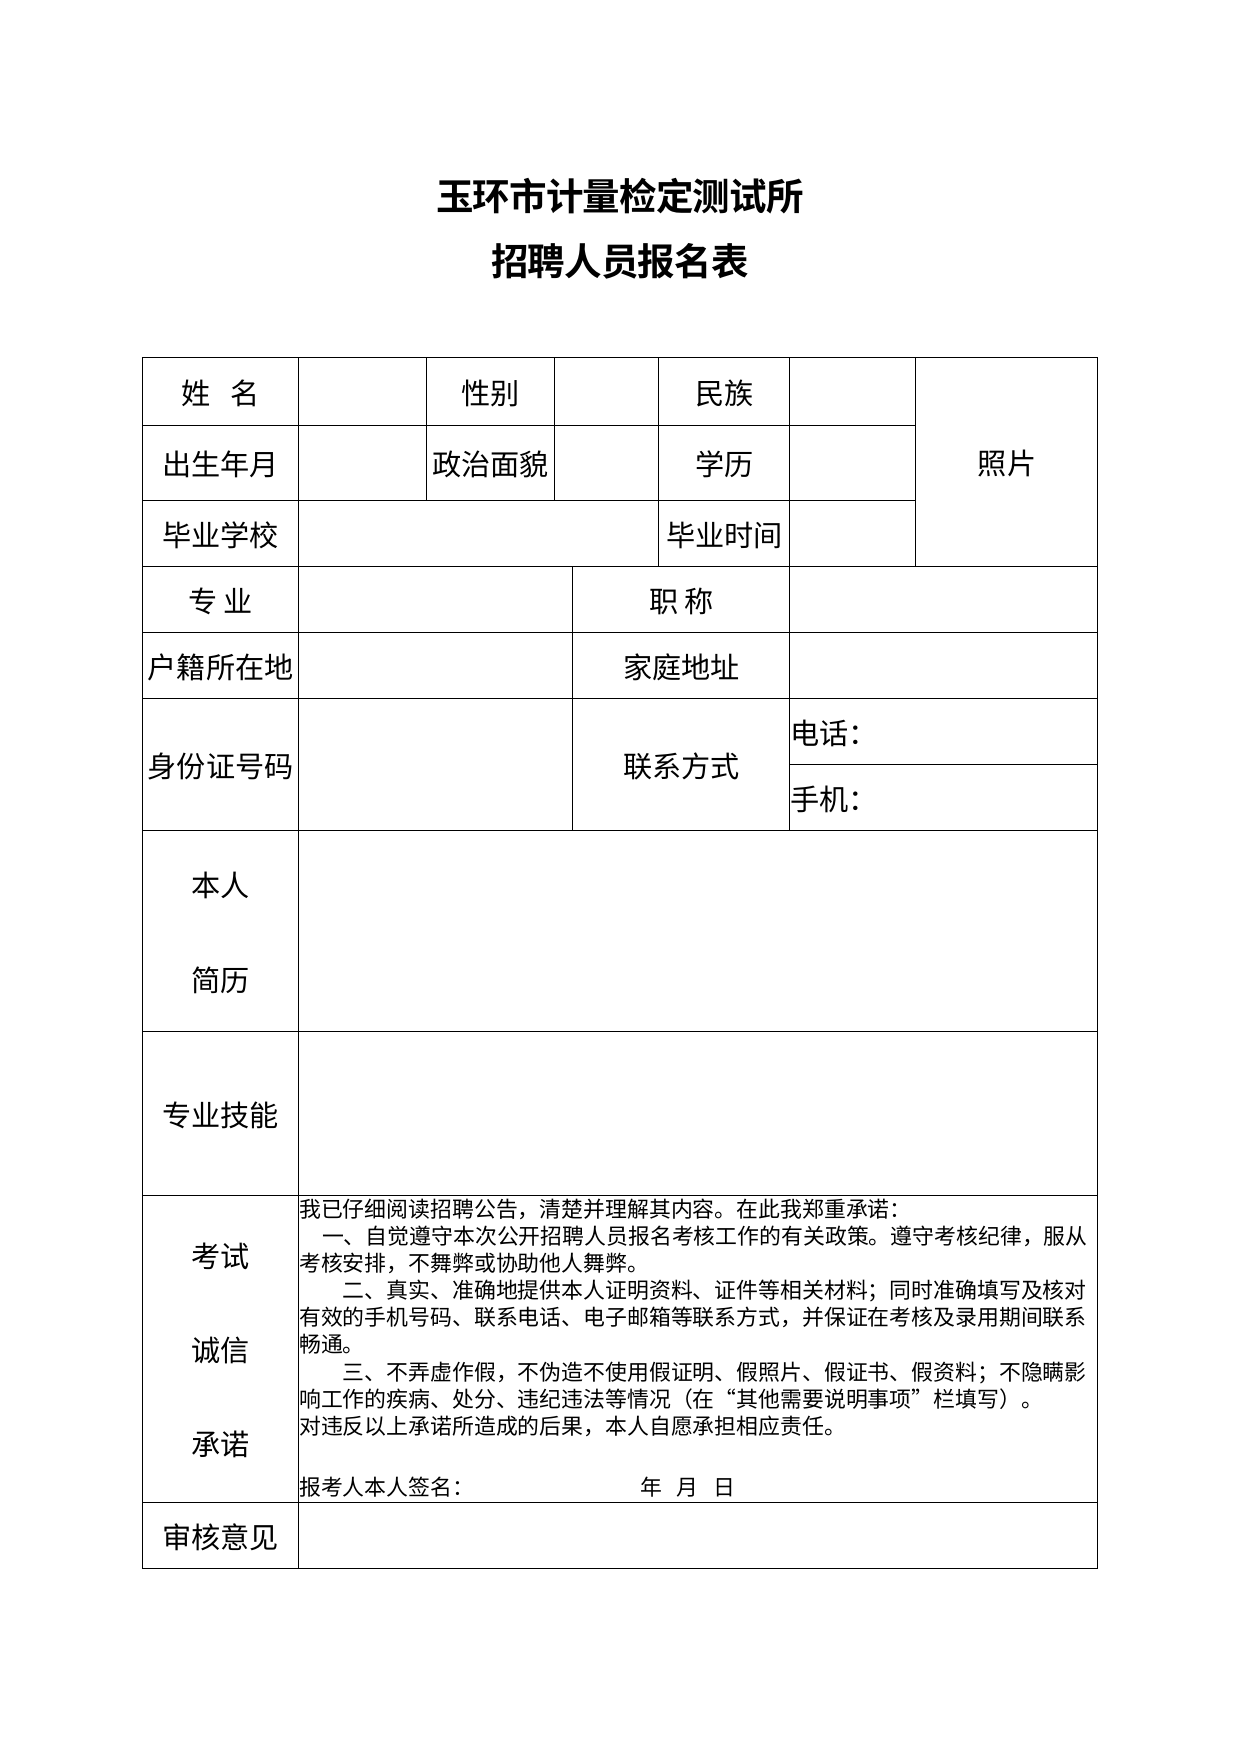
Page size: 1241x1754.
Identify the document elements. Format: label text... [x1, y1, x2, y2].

table_cell 学历 [659, 426, 789, 500]
table_cell 我已仔细阅读招聘公告，清楚并理解其内容。在此我郑重承诺： 一、自觉遵守本次公开招聘人员报名考核工作的有关政策。遵守考核纪律，服从考核安排，不舞弊或协助他人舞弊。 二、真实、准确地提供本人证明资料、证件等相关材料；同时准确填写及核对有效的手机号码、联系电话、电子邮箱等联系方式，并保证在考核及录用期间联系畅通。 三、不弄虚作假，不伪造不使用假证明、假照片、假证书、假资料；不隐瞒影响工作的疾病、处分、违纪违法等情况（在“其他需要说明事项”栏填写）。 对违反以上承诺所造成的后果，本人自愿承担相应责任。 报考人本人签名： 年 月 日 [299, 1196, 1097, 1502]
table_cell [299, 1032, 1097, 1195]
table_cell [299, 831, 1097, 1031]
table_cell 考试 诚信 承诺 [143, 1196, 298, 1502]
table_header 姓 名 [143, 358, 298, 425]
table_cell [299, 426, 426, 500]
table_cell [790, 633, 1097, 698]
table_cell 毕业时间 [659, 501, 789, 566]
table_cell [555, 426, 658, 500]
table_cell [299, 699, 572, 830]
table_cell 审核意见 [143, 1503, 298, 1568]
table_cell 手机： [790, 765, 1097, 830]
text 招聘人员报名表 [187, 227, 1053, 292]
table_header 性别 [427, 358, 554, 425]
table_cell [299, 567, 572, 632]
table_cell 家庭地址 [573, 633, 789, 698]
table_cell 政治面貌 [427, 426, 554, 500]
table_cell 联系方式 [573, 699, 789, 830]
table_cell 专 业 [143, 567, 298, 632]
table_cell [299, 1503, 1097, 1568]
table_header [790, 358, 915, 425]
table_cell [790, 501, 915, 566]
table_cell 出生年月 [143, 426, 298, 500]
table_cell 身份证号码 [143, 699, 298, 830]
table_header [299, 358, 426, 425]
table_header 民族 [659, 358, 789, 425]
table_cell [790, 426, 915, 500]
table_header [555, 358, 658, 425]
text 玉环市计量检定测试所 [187, 162, 1053, 227]
table_cell 电话： [790, 699, 1097, 764]
table_cell [299, 501, 658, 566]
table_cell 本人 简历 [143, 831, 298, 1031]
table_header 照片 [916, 358, 1097, 566]
table_cell 毕业学校 [143, 501, 298, 566]
table_cell [299, 633, 572, 698]
table_cell 专业技能 [143, 1032, 298, 1195]
table_cell 职 称 [573, 567, 789, 632]
table_cell 户籍所在地 [143, 633, 298, 698]
table_cell [790, 567, 1097, 632]
